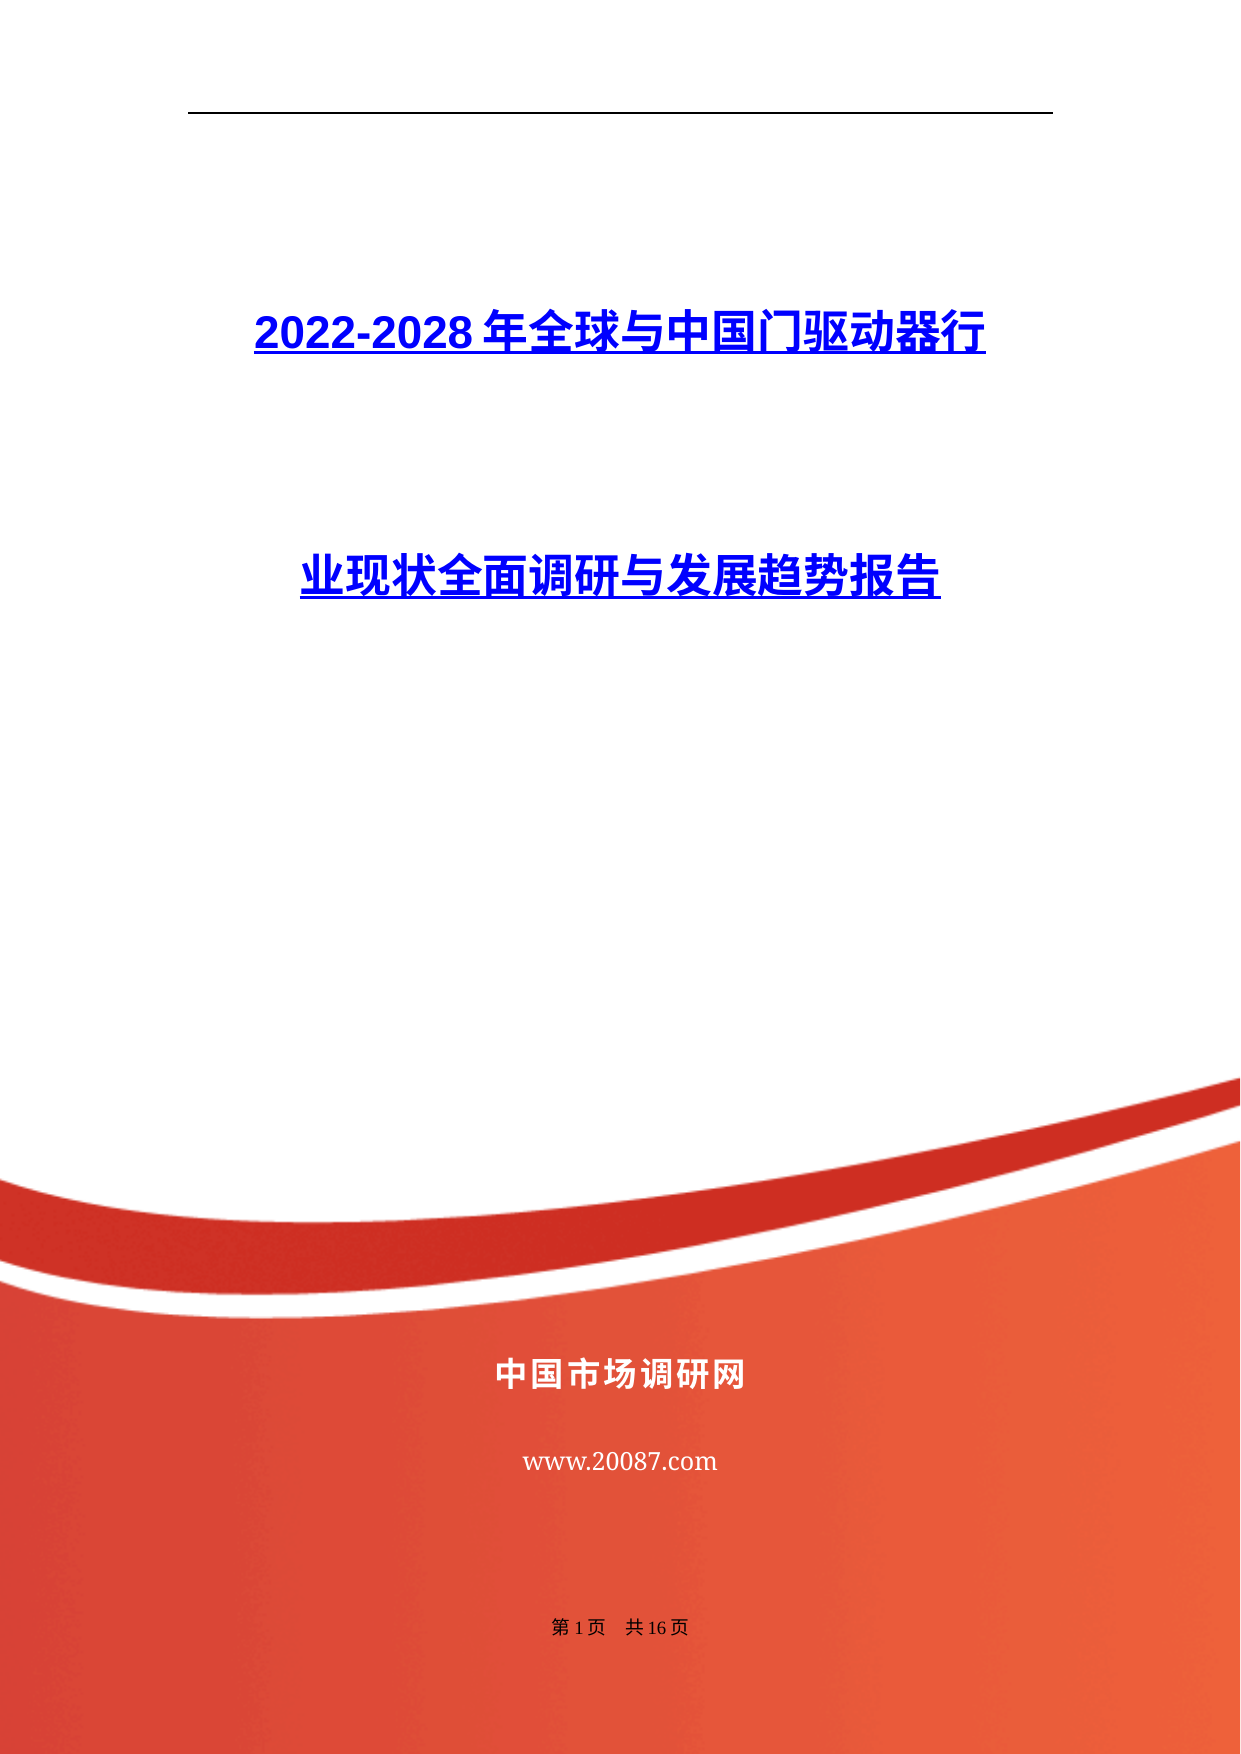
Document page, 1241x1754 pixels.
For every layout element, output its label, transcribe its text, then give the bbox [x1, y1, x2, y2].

table_header 2022-2028年全球与中国门驱动器行业现状全面调研与发展趋势报告 [188, 207, 1053, 773]
picture [0, 1006, 1241, 1754]
subtitle 中国市场调研网 [187, 1339, 1053, 1404]
text www.20087.com [187, 1428, 1053, 1493]
